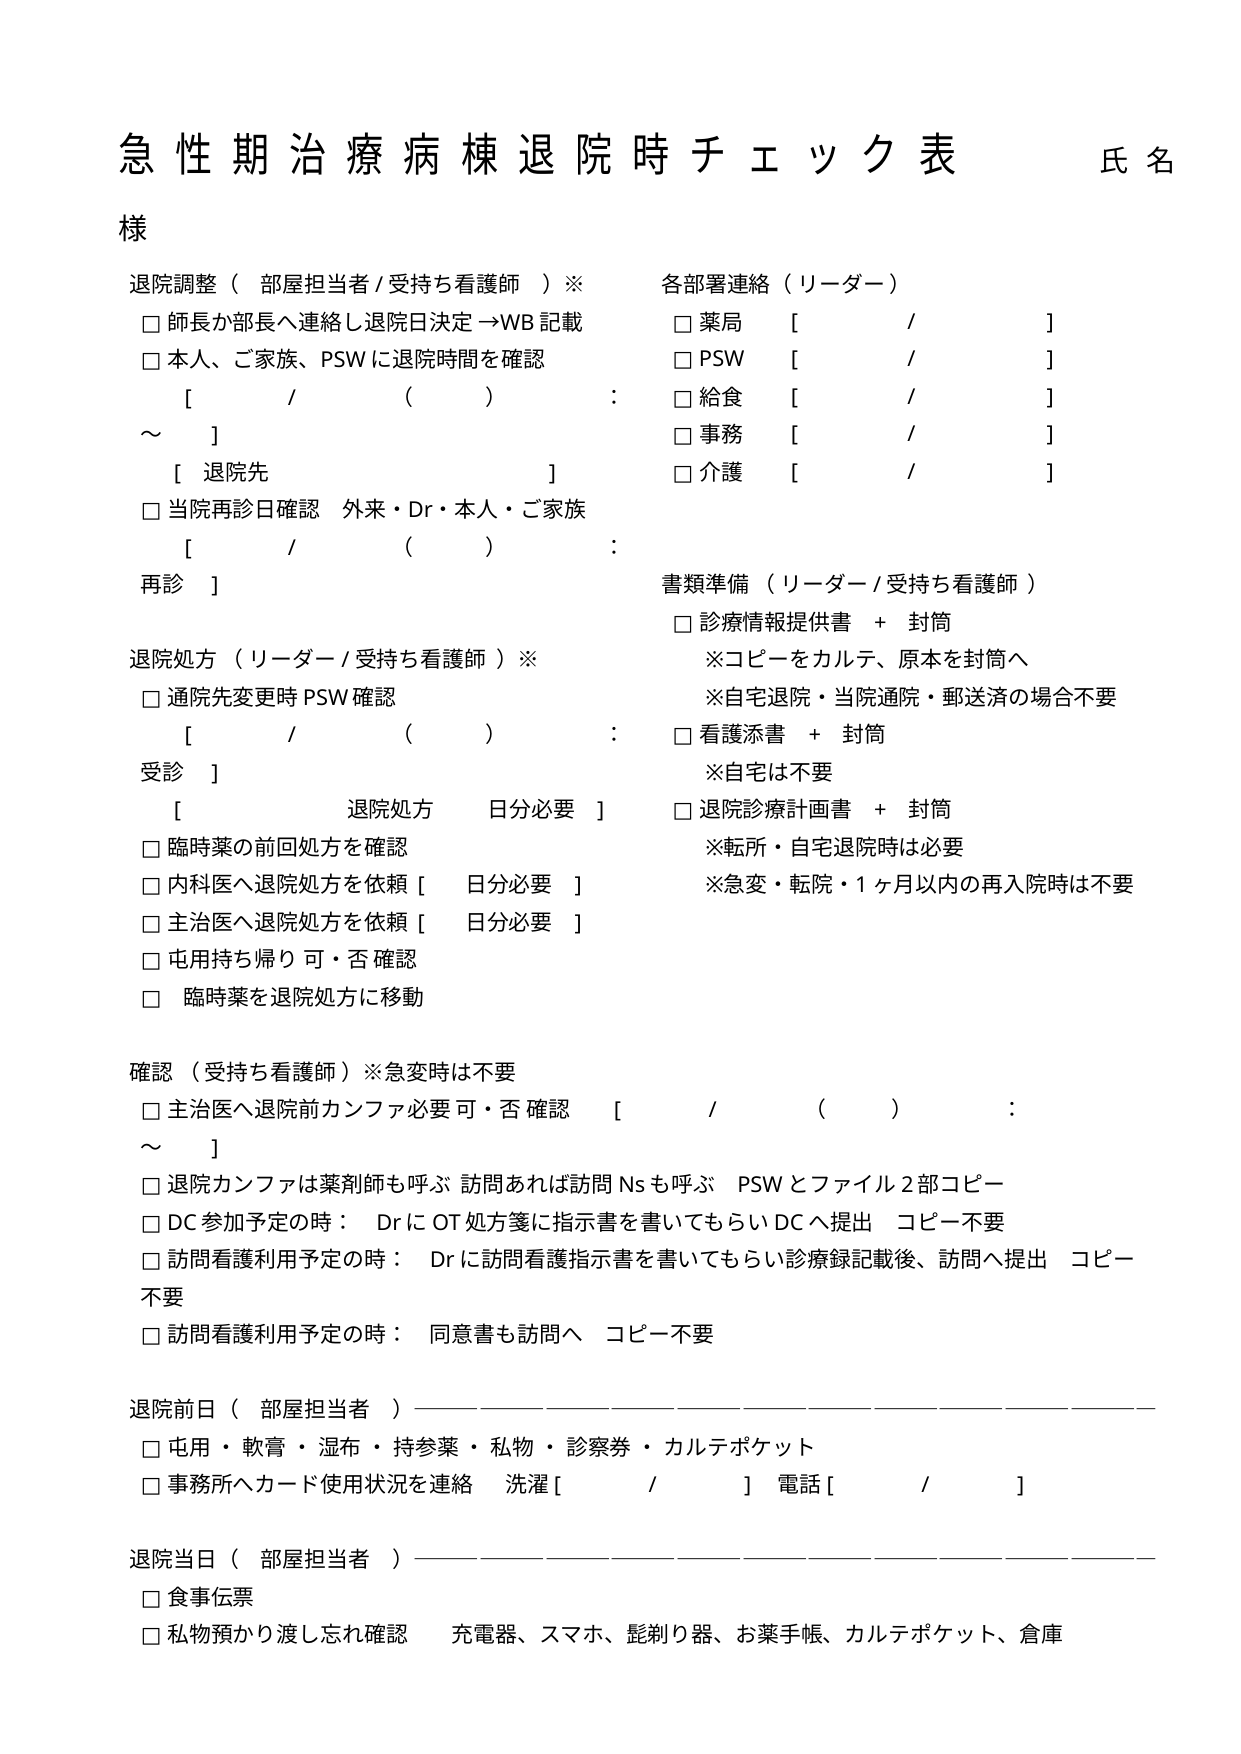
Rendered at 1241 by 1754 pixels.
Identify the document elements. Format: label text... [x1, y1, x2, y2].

table_header 退院調整（ 部屋担当者 / 受持ち看護師 ）※ 退院処方 （ リーダー / 受持ち看護師 ）※ [118, 265, 650, 1052]
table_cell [118, 1052, 1182, 1652]
text 急性期治療病棟退院時チェック表 氏名 様 [118, 114, 1175, 264]
table_header 各部署連絡（ リーダー ） 書類準備 （ リーダー / 受持ち看護師 ） [650, 265, 1182, 1052]
